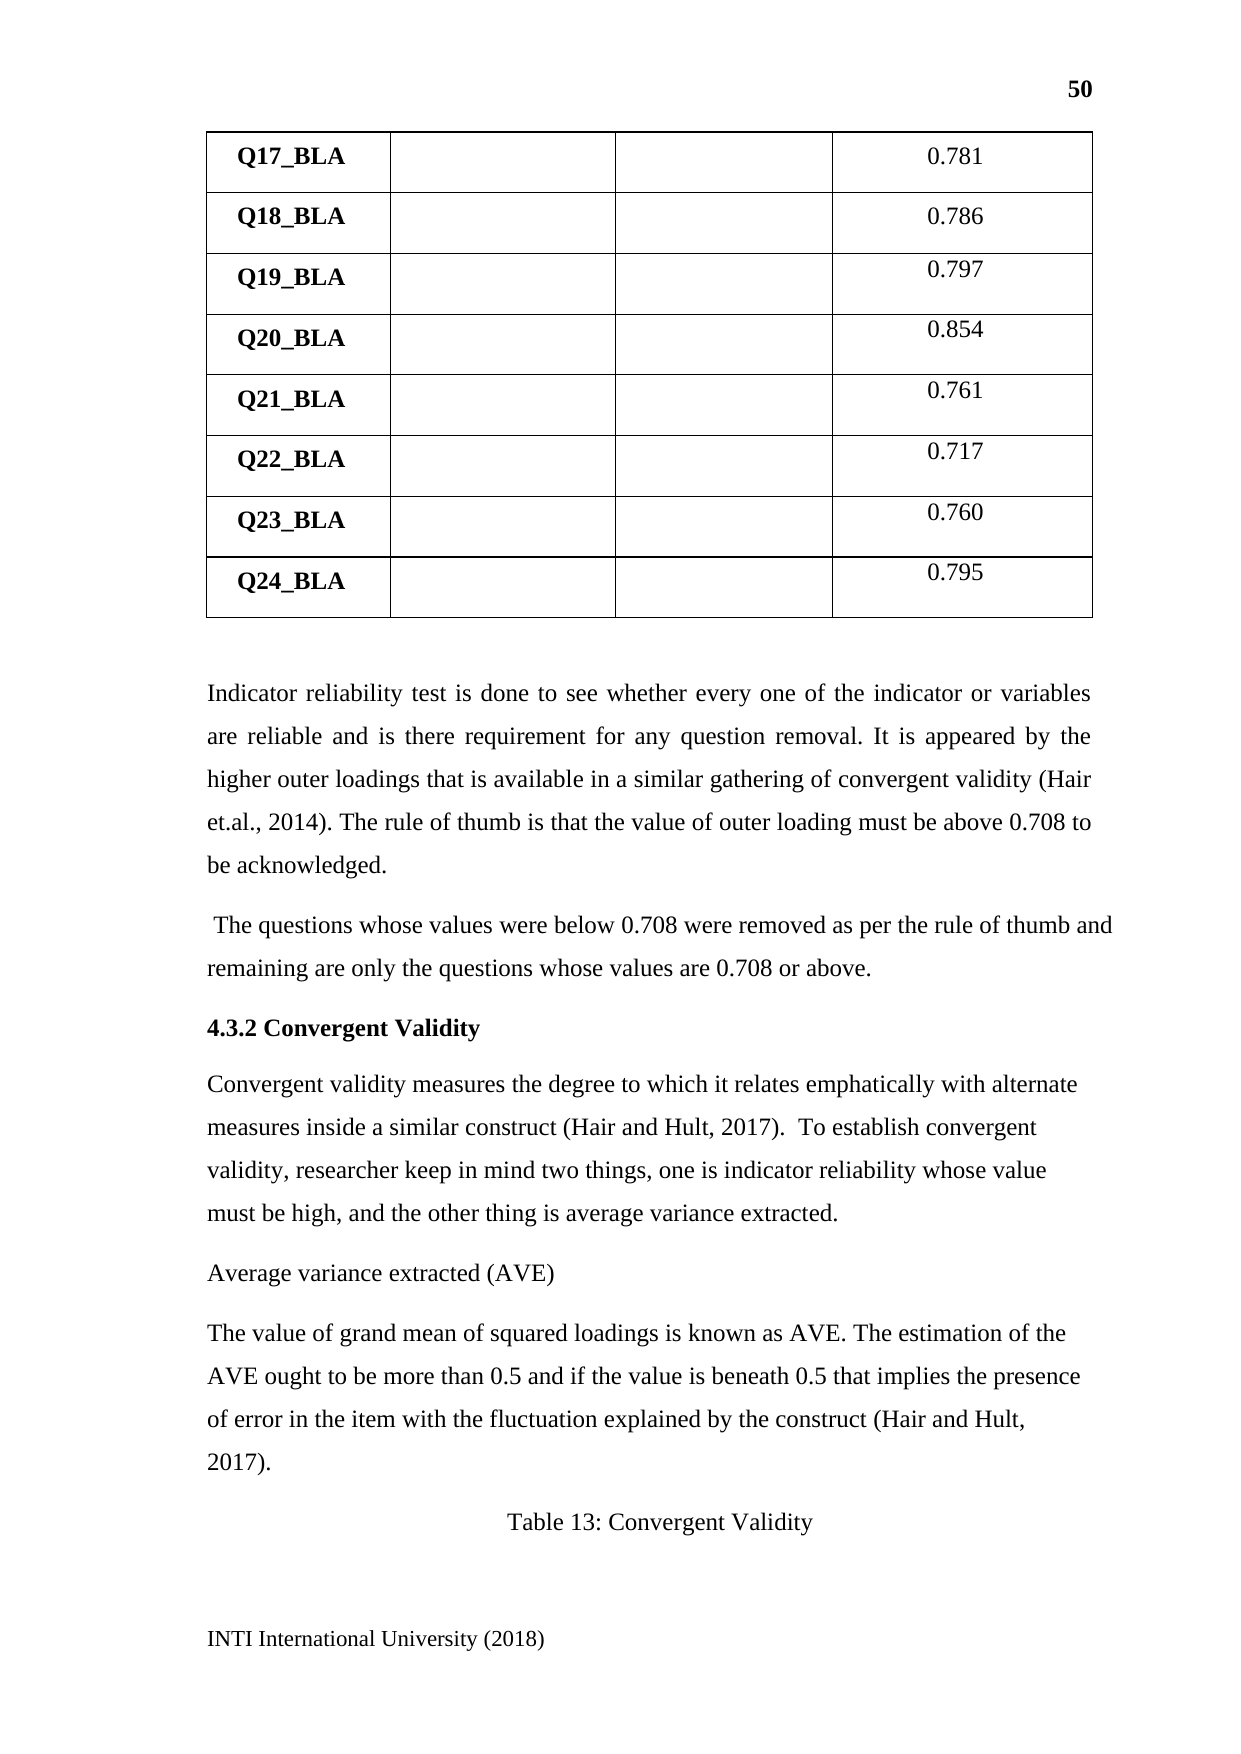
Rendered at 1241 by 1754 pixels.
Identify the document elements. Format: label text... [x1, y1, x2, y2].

table_cell [616, 497, 832, 556]
table_cell [391, 254, 615, 313]
table_cell [616, 436, 832, 496]
table_cell [391, 375, 615, 435]
table_cell 0.717 [833, 436, 1092, 496]
table_cell [391, 133, 615, 192]
table_cell [391, 497, 615, 556]
table_cell [616, 254, 832, 313]
table_cell [616, 315, 832, 374]
text Average variance extracted (AVE) [207, 1258, 1092, 1287]
table_cell Q19_BLA [207, 254, 390, 313]
table_cell Q24_BLA [207, 558, 390, 617]
table_cell [391, 436, 615, 496]
table_cell Q17_BLA [207, 133, 390, 192]
table_cell [391, 193, 615, 253]
table_cell 0.760 [833, 497, 1092, 556]
table_cell [616, 193, 832, 253]
text Indicator reliability test is done to see whether every one of the indicator or variables are reliable and is there requirement for any question removal. It is appeared by the higher outer loadings that is available in a similar gathering of convergent validity (Hair et.al., 2014). The rule of thumb is that the value of outer loading must be above 0.708 to be acknowledged. [207, 678, 1092, 879]
text The value of grand mean of squared loadings is known as AVE. The estimation of the AVE ought to be more than 0.5 and if the value is beneath 0.5 that implies the presence of error in the item with the fluctuation explained by the construct (Hair and Hult, 2017). [207, 1318, 1092, 1476]
subtitle 4.3.2 Convergent Validity [207, 1013, 1092, 1042]
table_cell [616, 375, 832, 435]
table_cell Q18_BLA [207, 193, 390, 253]
table_cell Q21_BLA [207, 375, 390, 435]
table_cell 0.781 [833, 133, 1092, 192]
text Convergent validity measures the degree to which it relates emphatically with alternate measures inside a similar construct (Hair and Hult, 2017). To establish convergent validity, researcher keep in mind two things, one is indicator reliability whose value must be high, and the other thing is average variance extracted. [207, 1069, 1092, 1227]
text Table 13: Convergent Validity [207, 1507, 1092, 1536]
table_cell [616, 133, 832, 192]
table_cell 0.854 [833, 315, 1092, 374]
table_cell Q22_BLA [207, 436, 390, 496]
table_cell Q23_BLA [207, 497, 390, 556]
table_cell 0.797 [833, 254, 1092, 313]
table_cell 0.761 [833, 375, 1092, 435]
table_cell 0.795 [833, 558, 1092, 617]
table_cell [616, 558, 832, 617]
table_cell 0.786 [833, 193, 1092, 253]
table_cell [391, 558, 615, 617]
text The questions whose values were below 0.708 were removed as per the rule of thumb and remaining are only the questions whose values are 0.708 or above. [207, 910, 1127, 982]
table_cell [391, 315, 615, 374]
table_cell Q20_BLA [207, 315, 390, 374]
